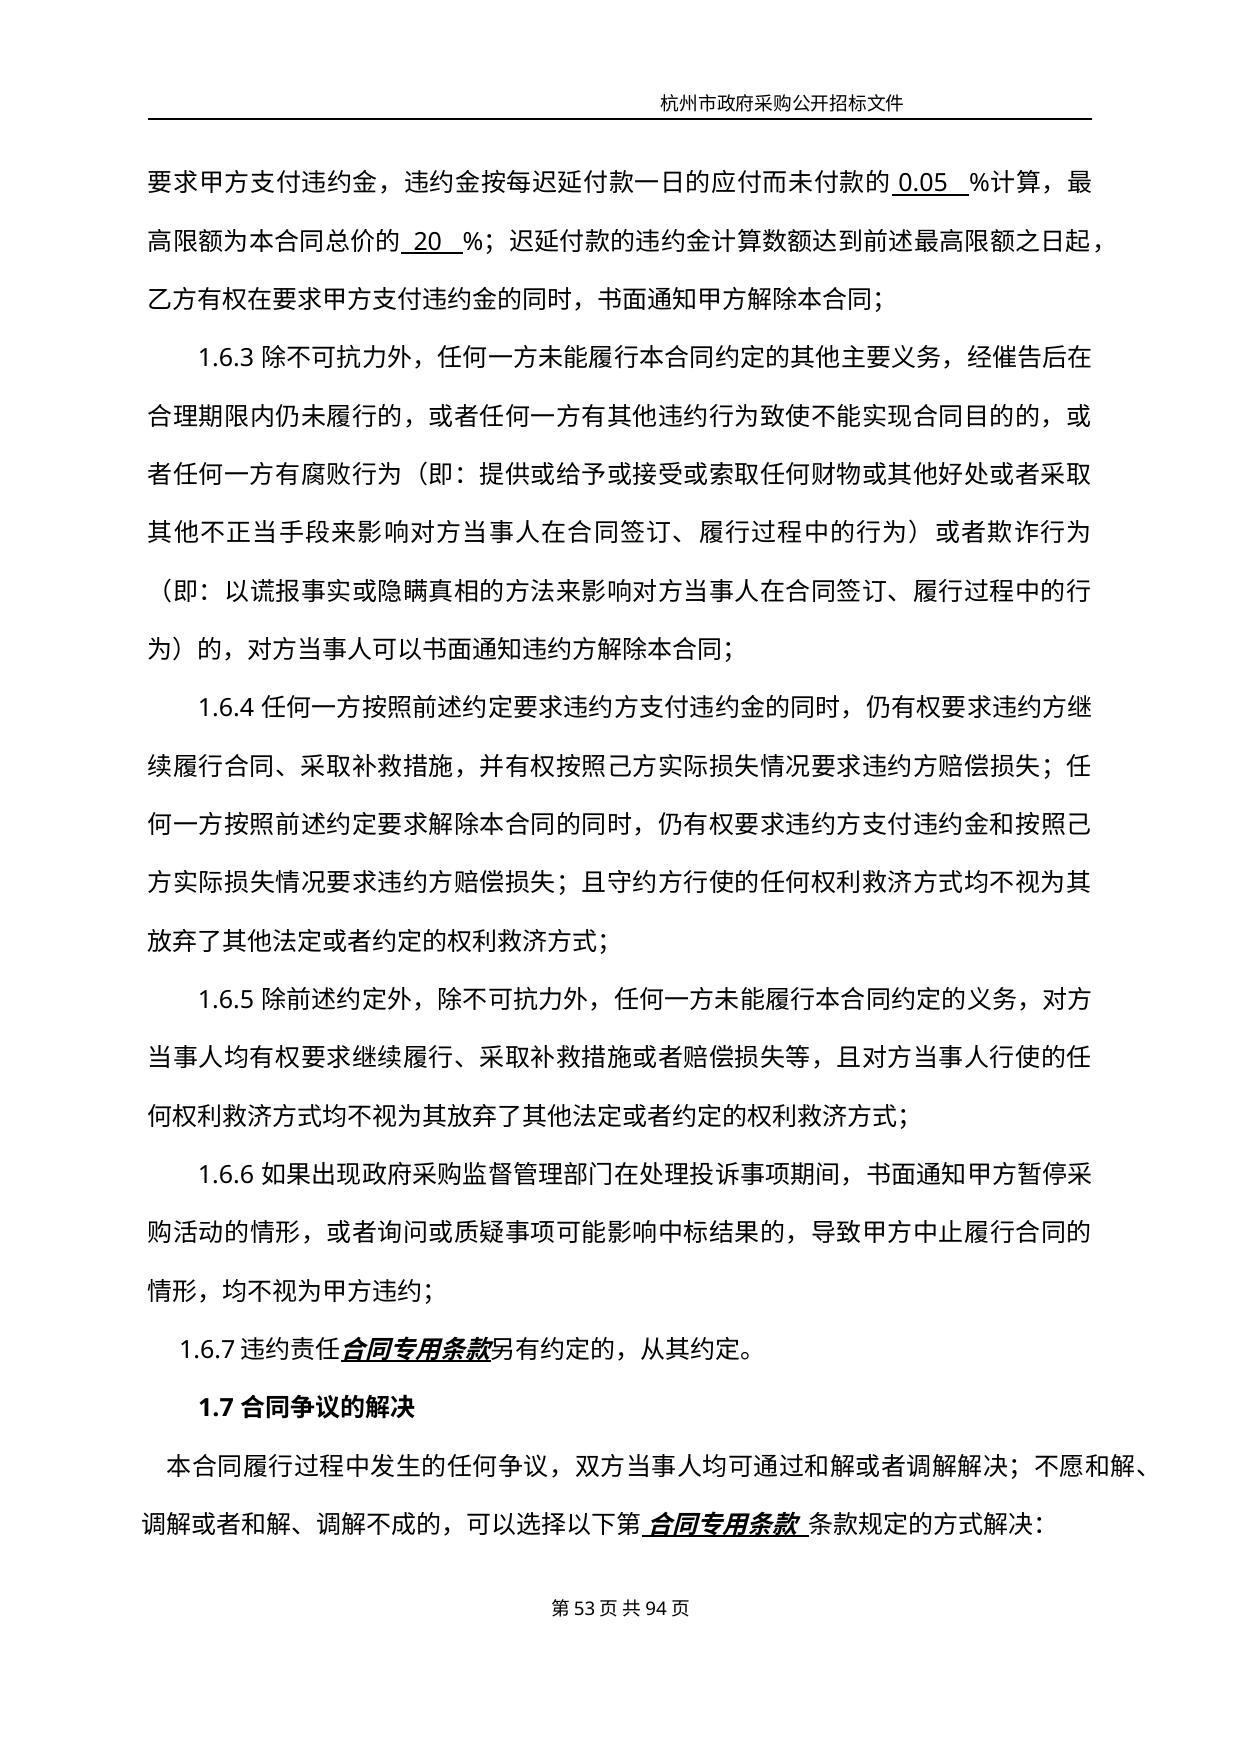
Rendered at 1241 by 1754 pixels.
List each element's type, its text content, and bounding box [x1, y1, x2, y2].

text 1.6.7违约责任合同专用条款另有约定的，从其约定。 [104, 1312, 1136, 1370]
text 本合同履行过程中发生的任何争议，双方当事人均可通过和解或者调解解决；不愿和解、调解或者和解、调解不成的，可以选择以下第 合同专用条款 条款规定的方式解决： [141, 1428, 1136, 1545]
text 1.7 合同争议的解决 [148, 1370, 1092, 1428]
text 1.6.3 除不可抗力外，任何一方未能履行本合同约定的其他主要义务，经催告后在合理期限内仍未履行的，或者任何一方有其他违约行为致使不能实现合同目的的，或者任何一方有腐败行为（即：提供或给予或接受或索取任何财物或其他好处或者采取其他不正当手段来影响对方当事人在合同签订、履行过程中的行为）或者欺诈行为（即：以谎报事实或隐瞒真相的方法来影响对方当事人在合同签订、履行过程中的行为）的，对方当事人可以书面通知违约方解除本合同； [148, 320, 1092, 670]
text 1.6.5 除前述约定外，除不可抗力外，任何一方未能履行本合同约定的义务，对方当事人均有权要求继续履行、采取补救措施或者赔偿损失等，且对方当事人行使的任何权利救济方式均不视为其放弃了其他法定或者约定的权利救济方式； [148, 962, 1092, 1137]
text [148, 145, 1092, 320]
text 1.6.4 任何一方按照前述约定要求违约方支付违约金的同时，仍有权要求违约方继续履行合同、采取补救措施，并有权按照己方实际损失情况要求违约方赔偿损失；任何一方按照前述约定要求解除本合同的同时，仍有权要求违约方支付违约金和按照己方实际损失情况要求违约方赔偿损失；且守约方行使的任何权利救济方式均不视为其放弃了其他法定或者约定的权利救济方式； [148, 670, 1092, 962]
text 1.6.6 如果出现政府采购监督管理部门在处理投诉事项期间，书面通知甲方暂停采购活动的情形，或者询问或质疑事项可能影响中标结果的，导致甲方中止履行合同的情形，均不视为甲方违约； [148, 1137, 1092, 1312]
